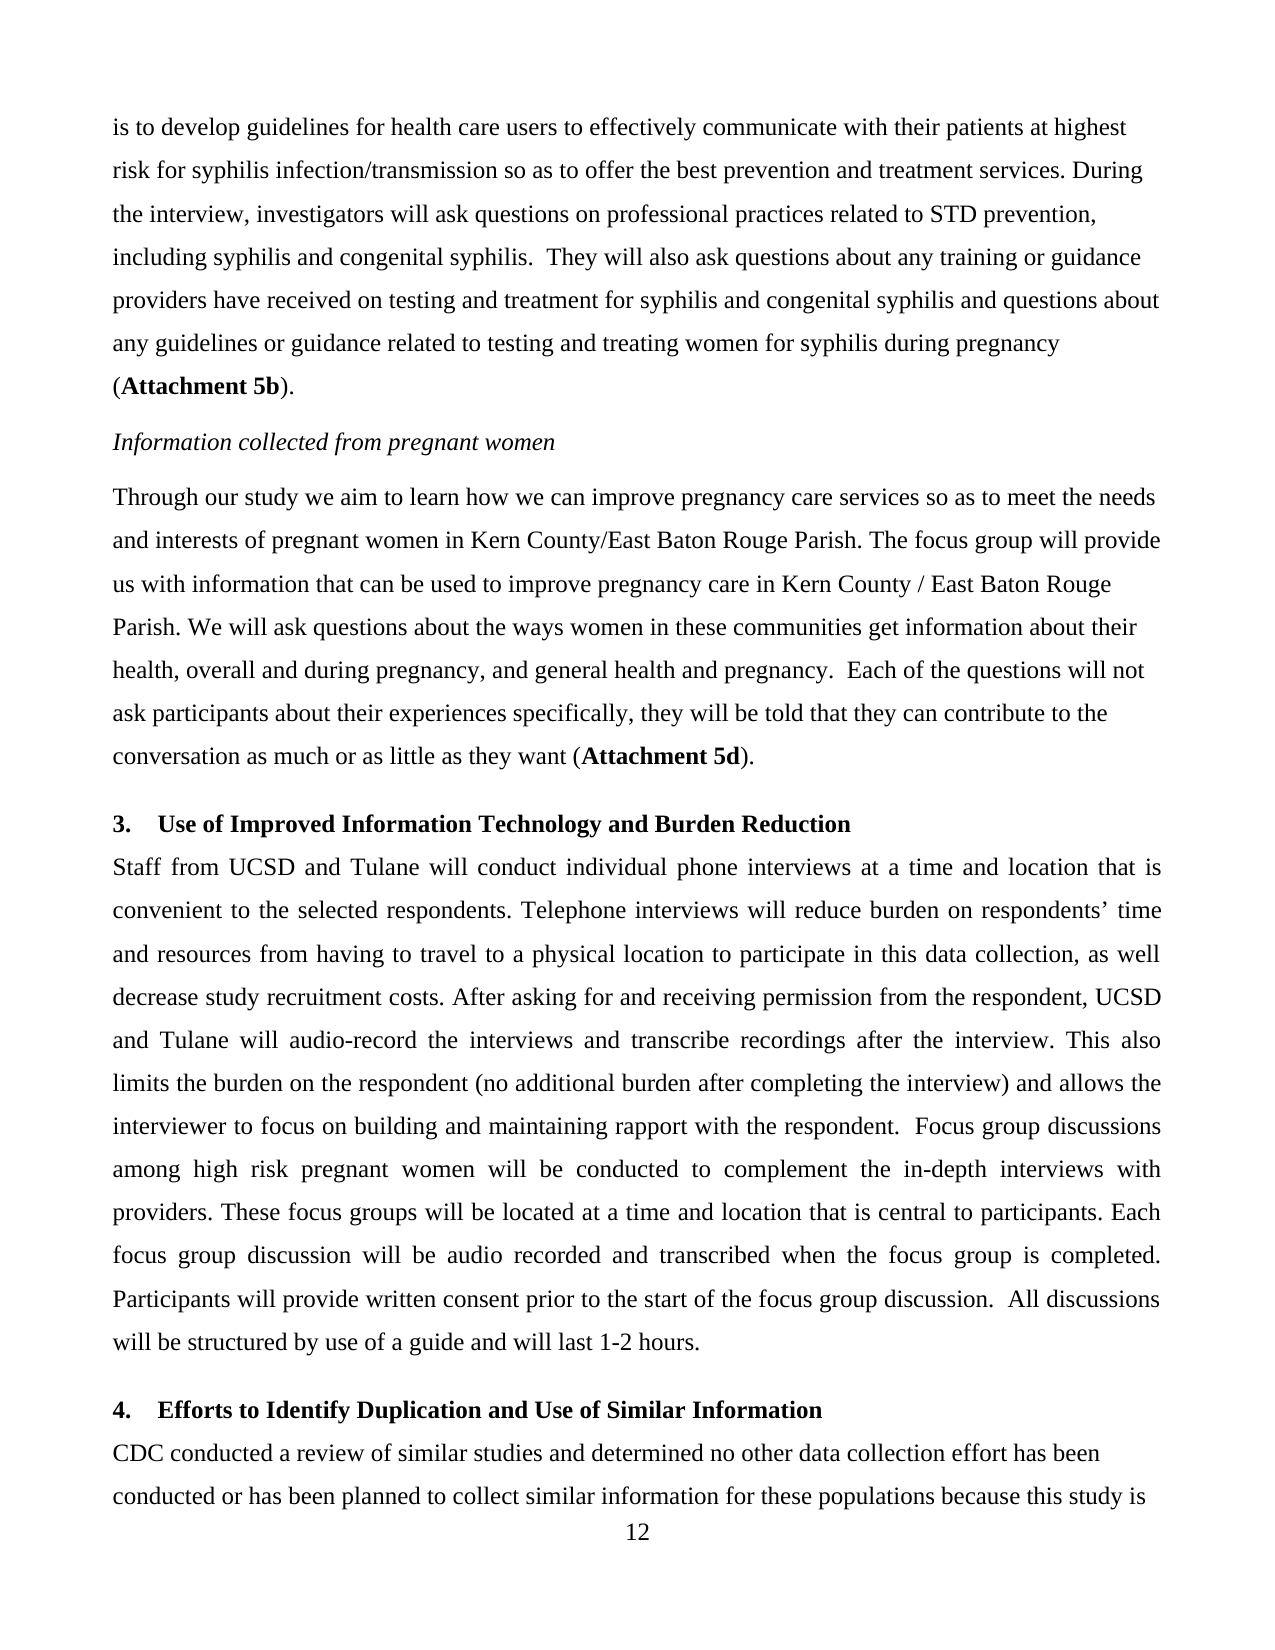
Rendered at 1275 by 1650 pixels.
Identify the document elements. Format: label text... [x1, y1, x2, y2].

subtitle Efforts to Identify Duplication and Use of Similar Information [112, 1395, 1162, 1424]
text Through our study we aim to learn how we can improve pregnancy care services so as to meet the needs and interests of pregnant women in Kern County/East Baton Rouge Parish. The focus group will provide us with information that can be used to improve pregnancy care in Kern County / East Baton Rouge Parish. We will ask questions about the ways women in these communities get information about their health, overall and during pregnancy, and general health and pregnancy. Each of the questions will not ask participants about their experiences specifically, they will be told that they can contribute to the conversation as much or as little as they want (Attachment 5d). [112, 482, 1162, 770]
text Information collected from pregnant women [112, 427, 1162, 456]
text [112, 1438, 1162, 1510]
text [112, 112, 1162, 400]
subtitle Use of Improved Information Technology and Burden Reduction [112, 809, 1162, 838]
text Staff from UCSD and Tulane will conduct individual phone interviews at a time and location that is convenient to the selected respondents. Telephone interviews will reduce burden on respondents’ time and resources from having to travel to a physical location to participate in this data collection, as well decrease study recruitment costs. After asking for and receiving permission from the respondent, UCSD and Tulane will audio-record the interviews and transcribe recordings after the interview. This also limits the burden on the respondent (no additional burden after completing the interview) and allows the interviewer to focus on building and maintaining rapport with the respondent. Focus group discussions among high risk pregnant women will be conducted to complement the in-depth interviews with providers. These focus groups will be located at a time and location that is central to participants. Each focus group discussion will be audio recorded and transcribed when the focus group is completed. Participants will provide written consent prior to the start of the focus group discussion. All discussions will be structured by use of a guide and will last 1-2 hours. [112, 852, 1162, 1356]
